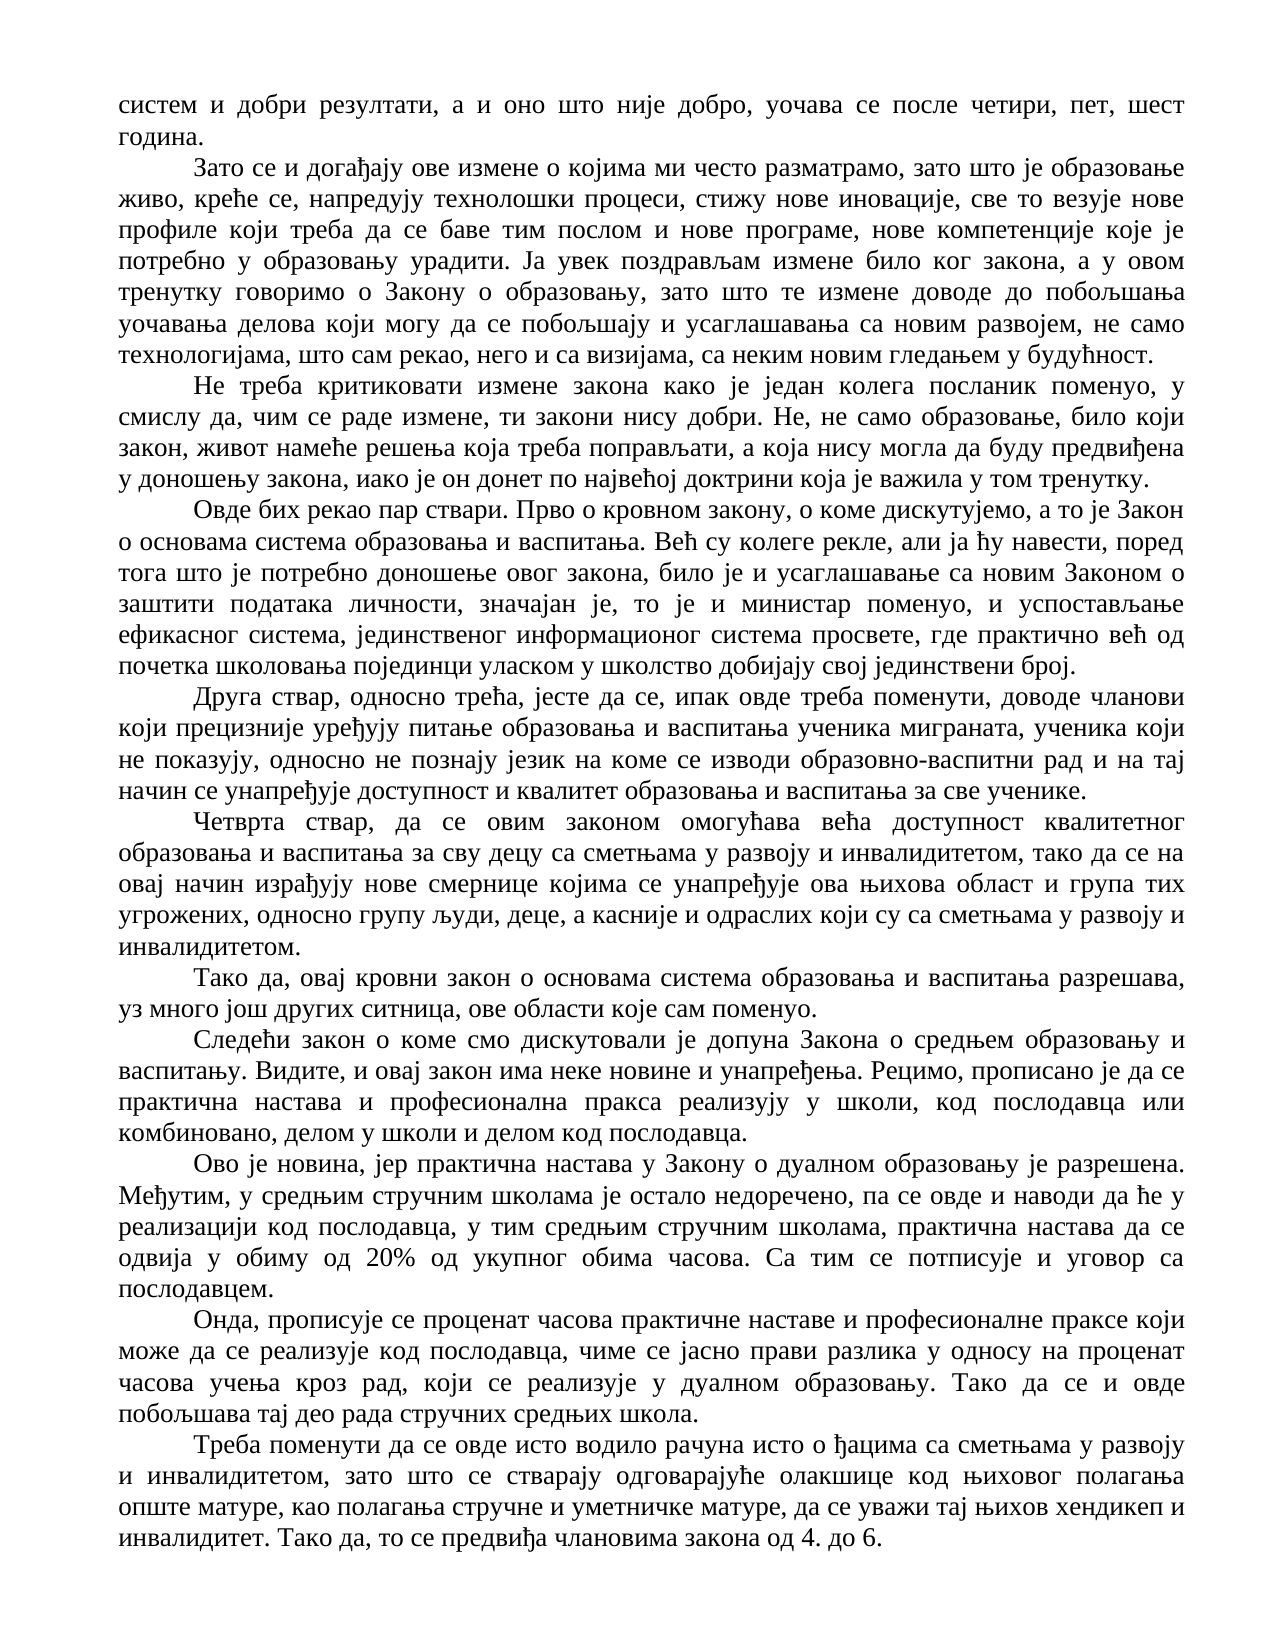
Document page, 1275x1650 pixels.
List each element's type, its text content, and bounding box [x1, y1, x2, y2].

text Овде бих рекао пар ствари. Прво о кровном закону, о коме дискутујемо, а то је Закон о основама система образовања и васпитања. Већ су колеге рекле, али ја ћу навести, поред тога што је потребно доношење овог закона, било је и усаглашавање са новим Законом о заштити података личности, значајан је, то је и министар поменуо, и успостављање ефикасног система, јединственог информационог система просвете, где практично већ од почетка школовања појединци уласком у школство добијају свој јединствени број. [118, 493, 1186, 680]
text Треба поменути да се овде исто водило рачуна исто о ђацима са сметњама у развоју и инвалидитетом, зато што се стварају одговарајуће олакшице код њиховог полагања опште матуре, као полагања стручне и уметничке матуре, да се уважи тај њихов хендикеп и инвалидитет. Тако да, то се предвиђа члановима закона од 4. до 6. [118, 1428, 1186, 1552]
text Друга ствар, односно трећа, јесте да се, ипак овде треба поменути, доводе чланови који прецизније уређују питање образовања и васпитања ученика миграната, ученика који не показују, односно не познају језик на коме се изводи образовно-васпитни рад и на тај начин се унапређује доступност и квалитет образовања и васпитања за све ученике. [118, 680, 1186, 805]
text Не треба критиковати измене закона како је један колега посланик поменуо, у смислу да, чим се раде измене, ти закони нису добри. Не, не само образовање, било који закон, живот намеће решења која треба поправљати, а која нису могла да буду предвиђена у доношењу закона, иако је он донет по највећој доктрини која је важила у том тренутку. [118, 369, 1186, 493]
text Ово је новина, јер практична настава у Закону о дуалном образовању је разрешена. Међутим, у средњим стручним школама је остало недоречено, па се овде и наводи да ће у реализацији код послодавца, у тим средњим стручним школама, практична настава да се одвија у обиму од 20% од укупног обима часова. Са тим се потписује и уговор са послодавцем. [118, 1148, 1186, 1303]
text Зато се и догађају ове измене о којима ми често разматрамо, зато што је образовање живо, креће се, напредују технолошки процеси, стижу нове иновације, све то везује нове профиле који треба да се баве тим послом и нове програме, нове компетенције које је потребно у образовању урадити. Ја увек поздрављам измене било ког закона, а у овом тренутку говоримо о Закону о образовању, зато што те измене доводе до побољшања уочавања делова који могу да се побољшају и усаглашавања са новим развојем, не само технологијама, што сам рекао, него и са визијама, са неким новим гледањем у будућност. [118, 151, 1186, 369]
text Тако да, овај кровни закон о основама система образовања и васпитања разрешава, уз много још других ситница, ове области које сам поменуо. [118, 961, 1186, 1023]
text Онда, прописује се проценат часова практичне наставе и професионалне праксе који може да се реализује код послодавца, чиме се јасно прави разлика у односу на проценат часова учења кроз рад, који се реализује у дуалном образовању. Тако да се и овде побољшава тај део рада стручних средњих школа. [118, 1303, 1186, 1428]
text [118, 89, 1186, 151]
text Следећи закон о коме смо дискутовали је допуна Закона о средњем образовању и васпитању. Видите, и овај закон има неке новине и унапређења. Рецимо, прописано је да се практична настава и професионална пракса реализују у школи, код послодавца или комбиновано, делом у школи и делом код послодавца. [118, 1023, 1186, 1148]
text Четврта ствар, да се овим законом омогућава већа доступност квалитетног образовања и васпитања за сву децу са сметњама у развоју и инвалидитетом, тако да се на овај начин израђују нове смернице којима се унапређује ова њихова област и група тих угрожених, односно групу људи, деце, а касније и одраслих који су са сметњама у развоју и инвалидитетом. [118, 805, 1186, 961]
